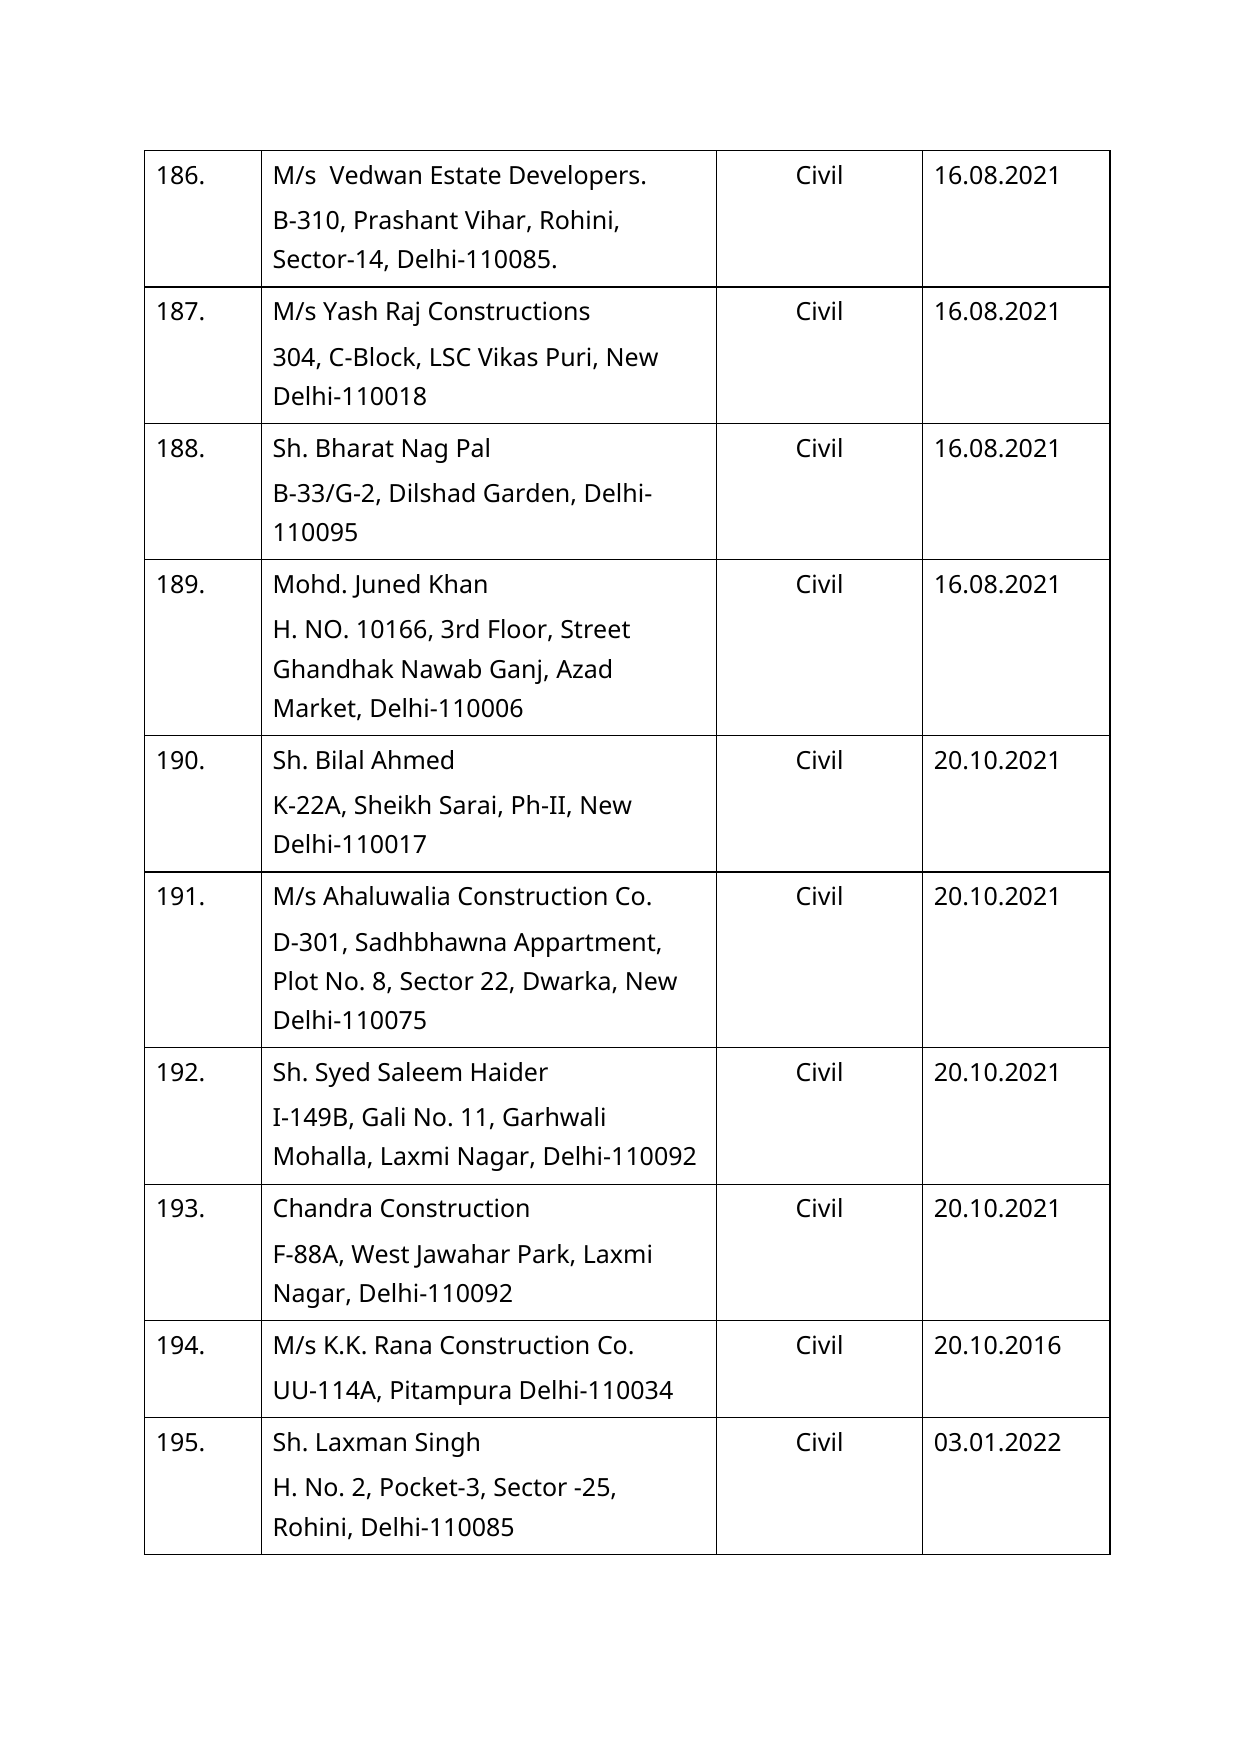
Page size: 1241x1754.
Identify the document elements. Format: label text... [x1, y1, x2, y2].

table_cell Sh. Bharat Nag Pal B-33/G-2, Dilshad Garden, Delhi-110095 [262, 424, 716, 559]
table_cell 20.10.2021 [923, 1048, 1109, 1183]
table_cell 16.08.2021 [923, 288, 1109, 423]
table_cell Sh. Bilal Ahmed K-22A, Sheikh Sarai, Ph-II, New Delhi-110017 [262, 736, 716, 871]
table_cell [145, 1185, 261, 1320]
table_cell Civil [717, 736, 922, 871]
table_cell [145, 1418, 261, 1554]
table_cell 03.01.2022 [923, 1418, 1109, 1554]
table_cell M/s Vedwan Estate Developers. B-310, Prashant Vihar, Rohini, Sector-14, Delhi-110085. [262, 151, 716, 286]
table_cell M/s Ahaluwalia Construction Co. D-301, Sadhbhawna Appartment, Plot No. 8, Sector 22, Dwarka, New Delhi-110075 [262, 873, 716, 1047]
table_cell [145, 1048, 261, 1183]
table_cell [145, 288, 261, 423]
table_cell 20.10.2016 [923, 1321, 1109, 1417]
table_cell Chandra Construction F-88A, West Jawahar Park, Laxmi Nagar, Delhi-110092 [262, 1185, 716, 1320]
table_cell Mohd. Juned Khan H. NO. 10166, 3rd Floor, Street Ghandhak Nawab Ganj, Azad Market, Delhi-110006 [262, 560, 716, 735]
table_cell Civil [717, 1321, 922, 1417]
table_cell Civil [717, 873, 922, 1047]
table_cell Civil [717, 1048, 922, 1183]
table_cell Sh. Laxman Singh H. No. 2, Pocket-3, Sector -25, Rohini, Delhi-110085 [262, 1418, 716, 1554]
table_cell [145, 736, 261, 871]
table_cell [145, 560, 261, 735]
table_cell [145, 151, 261, 286]
table_cell Civil [717, 424, 922, 559]
table_cell Civil [717, 288, 922, 423]
table_cell Civil [717, 1185, 922, 1320]
table_cell [145, 1321, 261, 1417]
table_cell Civil [717, 1418, 922, 1554]
table_cell M/s Yash Raj Constructions 304, C-Block, LSC Vikas Puri, New Delhi-110018 [262, 288, 716, 423]
table_cell 16.08.2021 [923, 151, 1109, 286]
table_cell 16.08.2021 [923, 560, 1109, 735]
table_cell 16.08.2021 [923, 424, 1109, 559]
table_cell 20.10.2021 [923, 1185, 1109, 1320]
table_cell [145, 424, 261, 559]
table_cell Sh. Syed Saleem Haider I-149B, Gali No. 11, Garhwali Mohalla, Laxmi Nagar, Delhi-110092 [262, 1048, 716, 1183]
table_cell 20.10.2021 [923, 873, 1109, 1047]
table_cell [145, 873, 261, 1047]
table_cell Civil [717, 151, 922, 286]
table_cell M/s K.K. Rana Construction Co. UU-114A, Pitampura Delhi-110034 [262, 1321, 716, 1417]
table_cell 20.10.2021 [923, 736, 1109, 871]
table_cell Civil [717, 560, 922, 735]
